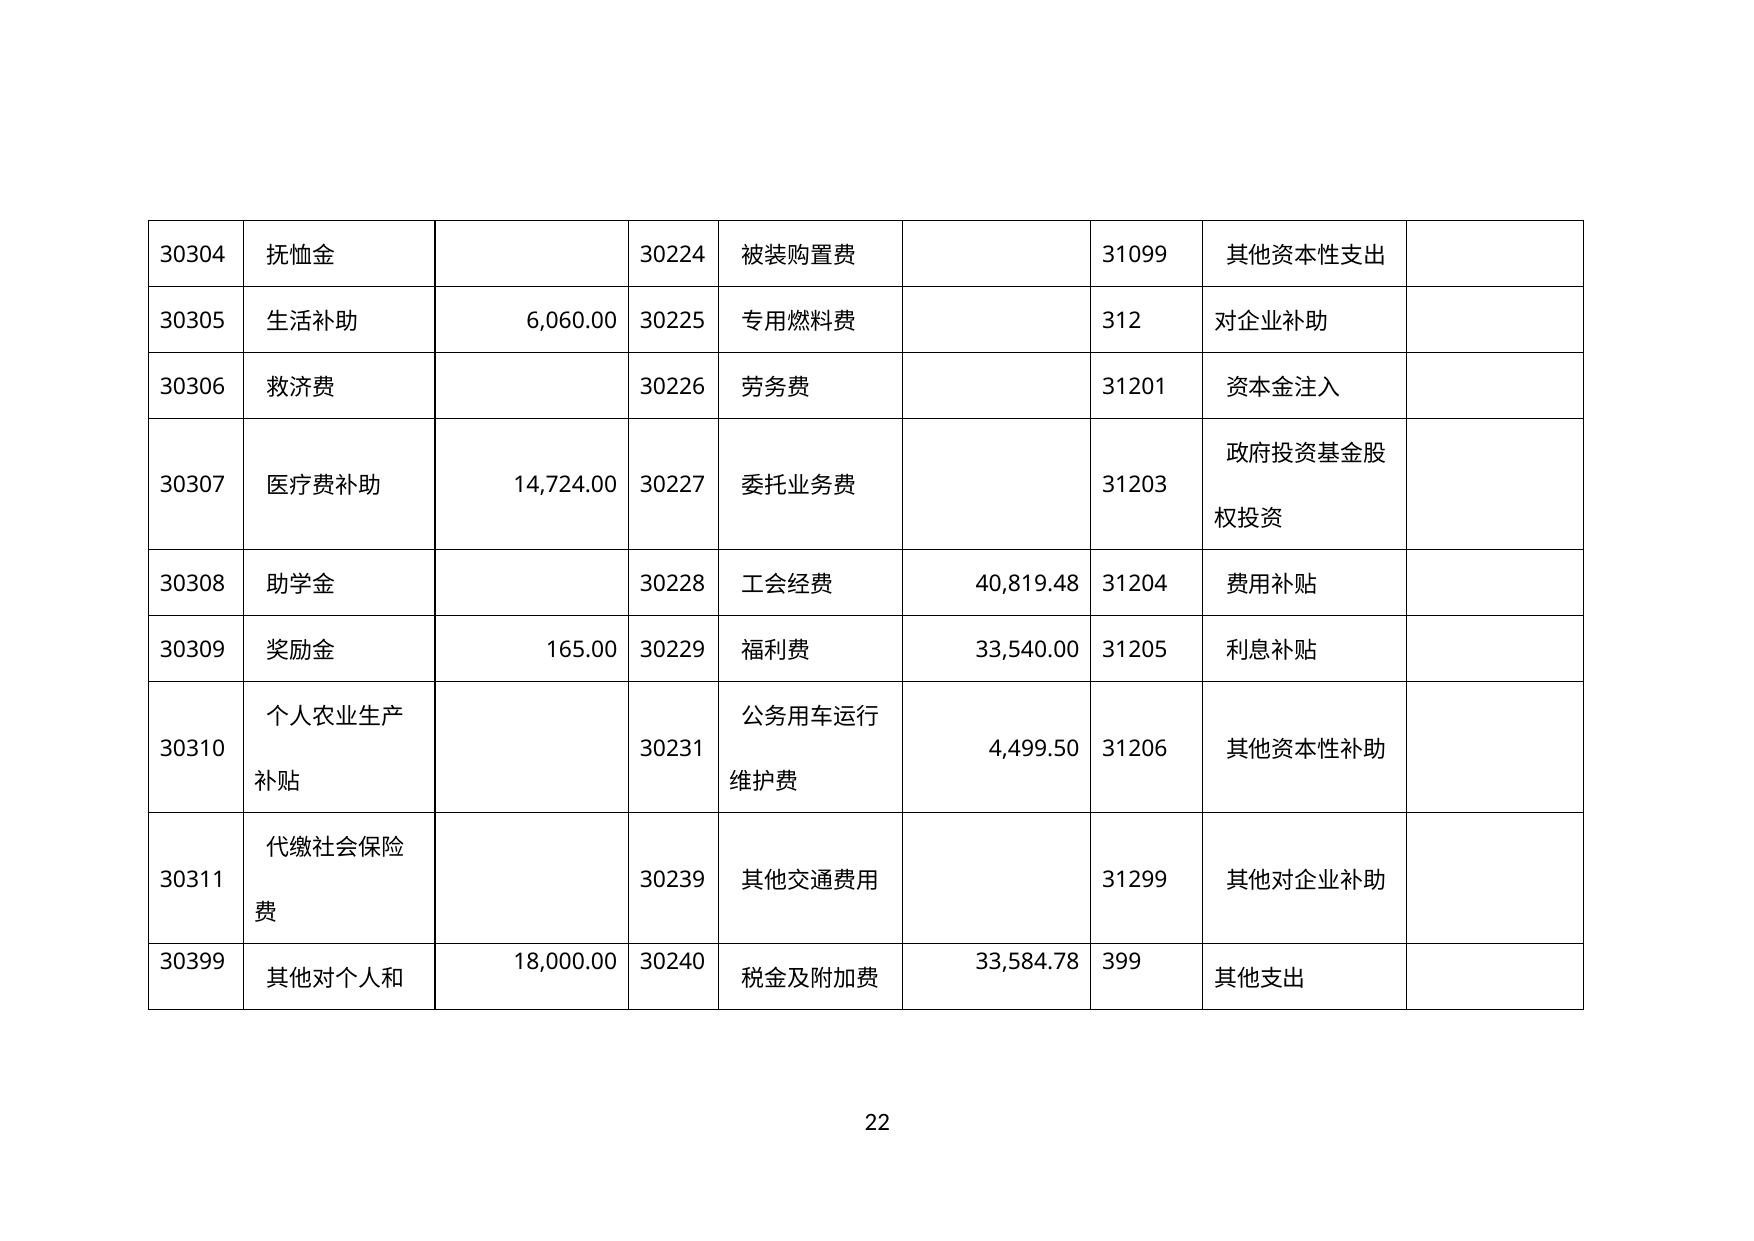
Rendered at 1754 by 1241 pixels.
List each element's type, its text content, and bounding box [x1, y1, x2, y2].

table_cell [903, 419, 1090, 549]
table_cell [1407, 813, 1583, 943]
table_cell 30225 [629, 287, 718, 352]
table_cell 31205 [1091, 616, 1202, 681]
table_cell 利息补贴 [1203, 616, 1406, 681]
table_cell 30228 [629, 550, 718, 615]
table_cell [436, 221, 628, 286]
table_cell 312 [1091, 287, 1202, 352]
table_cell 医疗费补助 [244, 419, 434, 549]
table_cell 165.00 [436, 616, 628, 681]
table_cell 31203 [1091, 419, 1202, 549]
table_cell [1407, 353, 1583, 418]
table_cell 18,000.00 [436, 944, 628, 1009]
table_cell 资本金注入 [1203, 353, 1406, 418]
table_cell 30309 [149, 616, 243, 681]
table_cell 30308 [149, 550, 243, 615]
table_cell 30224 [629, 221, 718, 286]
table_cell [436, 813, 628, 943]
table_cell [436, 353, 628, 418]
table_cell [1407, 944, 1583, 1009]
table_cell 30231 [629, 682, 718, 812]
table_cell [436, 682, 628, 812]
table_cell 政府投资基金股权投资 [1203, 419, 1406, 549]
table_cell 30311 [149, 813, 243, 943]
table_cell [1407, 287, 1583, 352]
table_cell [1407, 682, 1583, 812]
table_cell 费用补贴 [1203, 550, 1406, 615]
table_cell 40,819.48 [903, 550, 1090, 615]
table_cell 救济费 [244, 353, 434, 418]
table_cell 30304 [149, 221, 243, 286]
table_cell 31204 [1091, 550, 1202, 615]
table_cell [903, 287, 1090, 352]
table_cell [903, 221, 1090, 286]
table_cell 福利费 [719, 616, 902, 681]
table_cell [1407, 419, 1583, 549]
table_cell 31206 [1091, 682, 1202, 812]
table_cell 抚恤金 [244, 221, 434, 286]
table_cell 其他资本性支出 [1203, 221, 1406, 286]
table_cell 31201 [1091, 353, 1202, 418]
table_cell 生活补助 [244, 287, 434, 352]
table_cell 被装购置费 [719, 221, 902, 286]
table_cell 委托业务费 [719, 419, 902, 549]
table_cell 30240 [629, 944, 718, 1009]
table_cell 个人农业生产补贴 [244, 682, 434, 812]
table_cell 30310 [149, 682, 243, 812]
table_cell [903, 813, 1090, 943]
table_cell 33,540.00 [903, 616, 1090, 681]
table_cell 公务用车运行维护费 [719, 682, 902, 812]
table_cell 代缴社会保险费 [244, 813, 434, 943]
table_cell 399 [1091, 944, 1202, 1009]
table_cell [1407, 550, 1583, 615]
table_cell 30227 [629, 419, 718, 549]
table_cell [1407, 221, 1583, 286]
table_cell 30307 [149, 419, 243, 549]
table_cell 30305 [149, 287, 243, 352]
table_cell [1407, 616, 1583, 681]
table_cell 税金及附加费用 [719, 944, 902, 1009]
table_cell 奖励金 [244, 616, 434, 681]
table_cell 30226 [629, 353, 718, 418]
table_cell 助学金 [244, 550, 434, 615]
table_cell 33,584.78 [903, 944, 1090, 1009]
table_cell [436, 550, 628, 615]
table_cell 其他交通费用 [719, 813, 902, 943]
table_cell 其他对企业补助 [1203, 813, 1406, 943]
table_cell 30399 [149, 944, 243, 1009]
table_cell [903, 353, 1090, 418]
table_cell 其他资本性补助 [1203, 682, 1406, 812]
table_cell 6,060.00 [436, 287, 628, 352]
table_cell 31099 [1091, 221, 1202, 286]
table_cell 30229 [629, 616, 718, 681]
table_cell 其他支出 [1203, 944, 1406, 1009]
table_cell 31299 [1091, 813, 1202, 943]
table_cell 4,499.50 [903, 682, 1090, 812]
table_cell 其他对个人和家庭的补助 [244, 944, 434, 1009]
table_cell 30306 [149, 353, 243, 418]
table_cell 专用燃料费 [719, 287, 902, 352]
table_cell 对企业补助 [1203, 287, 1406, 352]
table_cell 30239 [629, 813, 718, 943]
table_cell 劳务费 [719, 353, 902, 418]
table_cell 14,724.00 [436, 419, 628, 549]
table_cell 工会经费 [719, 550, 902, 615]
